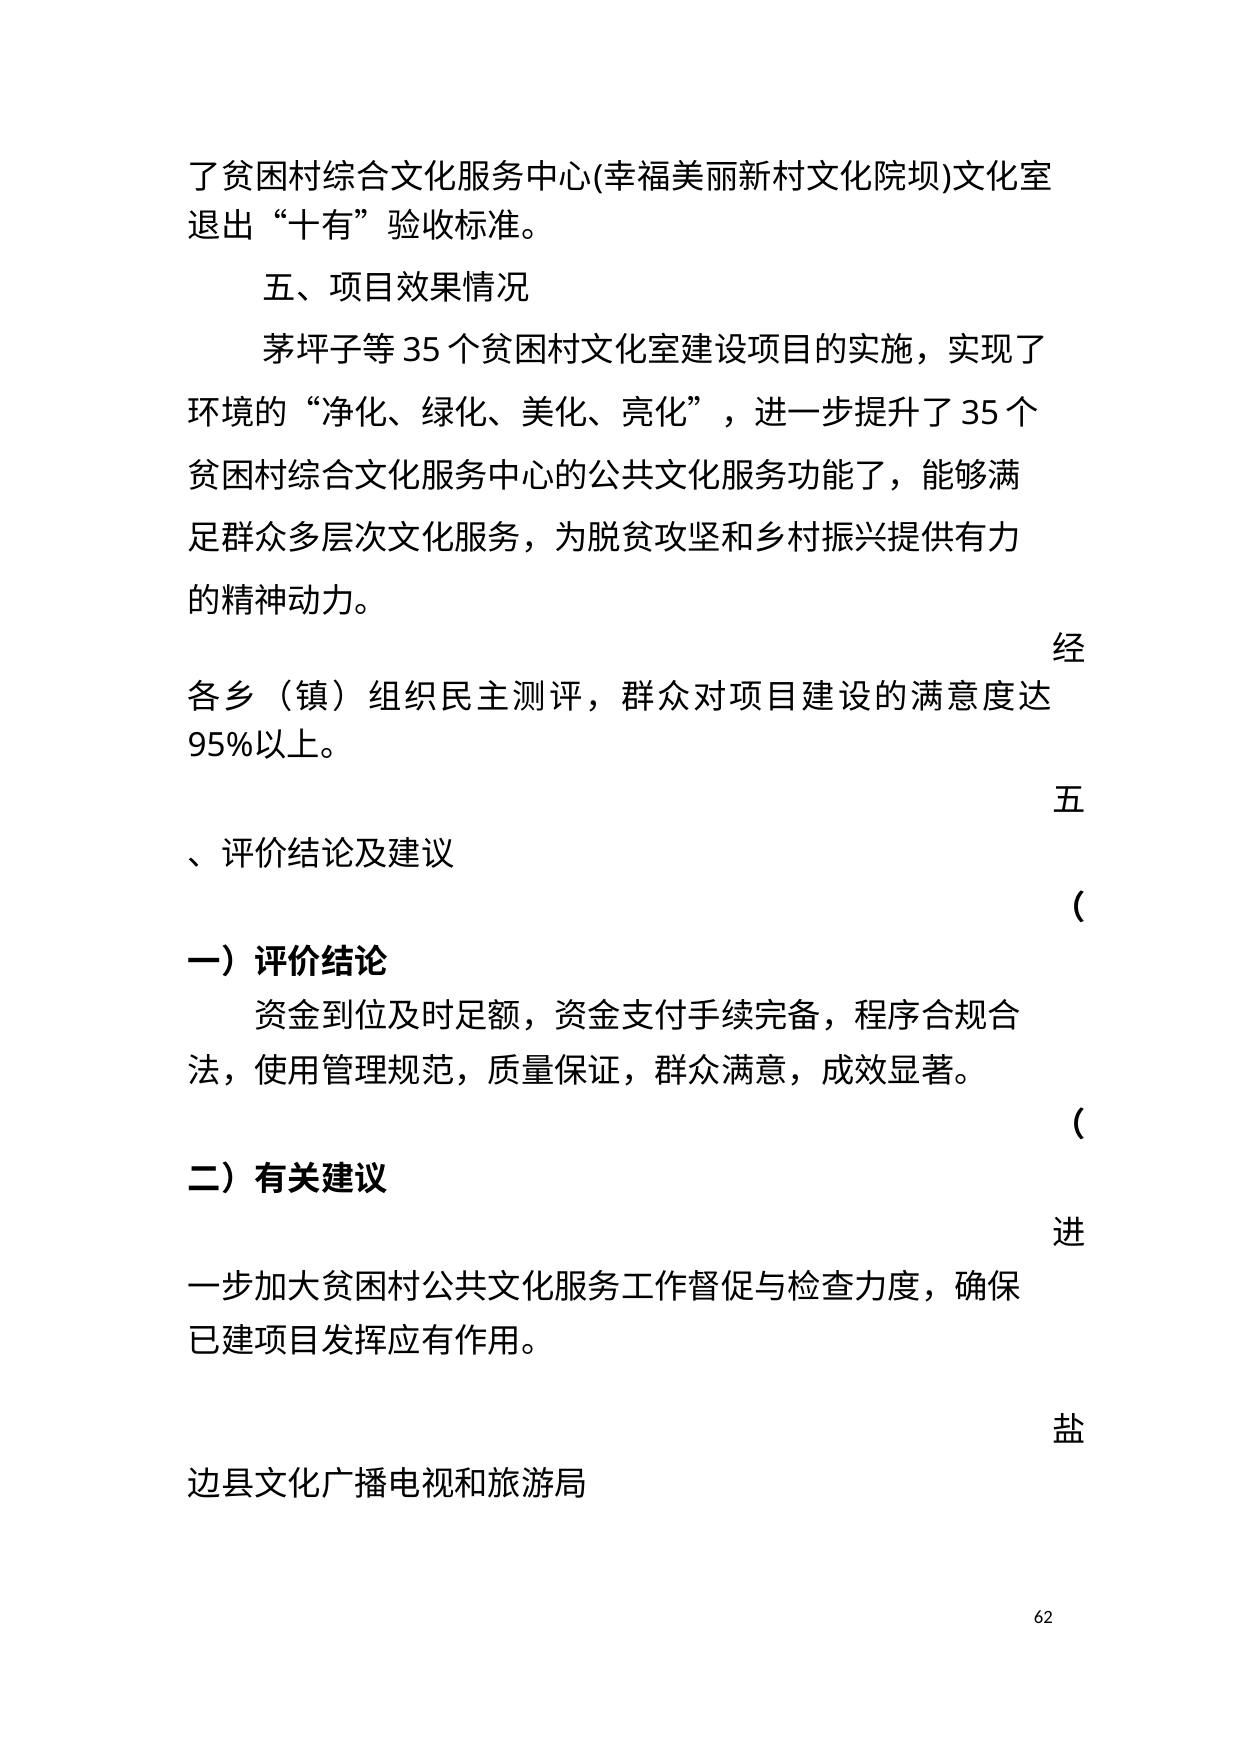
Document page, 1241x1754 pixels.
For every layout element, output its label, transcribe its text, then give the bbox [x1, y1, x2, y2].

text 经各乡（镇）组织民主测评，群众对项目建设的满意度达95%以上。 [187, 622, 1053, 767]
text 五、评价结论及建议 [187, 767, 1053, 875]
text 盐边县文化广播电视和旅游局 [187, 1396, 1053, 1505]
text （一）评价结论 [187, 875, 1053, 983]
text （二）有关建议 [187, 1092, 1053, 1200]
text 茅坪子等35个贫困村文化室建设项目的实施，实现了环境的“净化、绿化、美化、亮化”，进一步提升了35个贫困村综合文化服务中心的公共文化服务功能了，能够满足群众多层次文化服务，为脱贫攻坚和乡村振兴提供有力的精神动力。 [187, 309, 1053, 622]
text 五、项目效果情况 [187, 247, 1053, 309]
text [187, 150, 1053, 247]
text 资金到位及时足额，资金支付手续完备，程序合规合法，使用管理规范，质量保证，群众满意，成效显著。 [187, 983, 1053, 1092]
text 进一步加大贫困村公共文化服务工作督促与检查力度，确保已建项目发挥应有作用。 [187, 1200, 1053, 1362]
